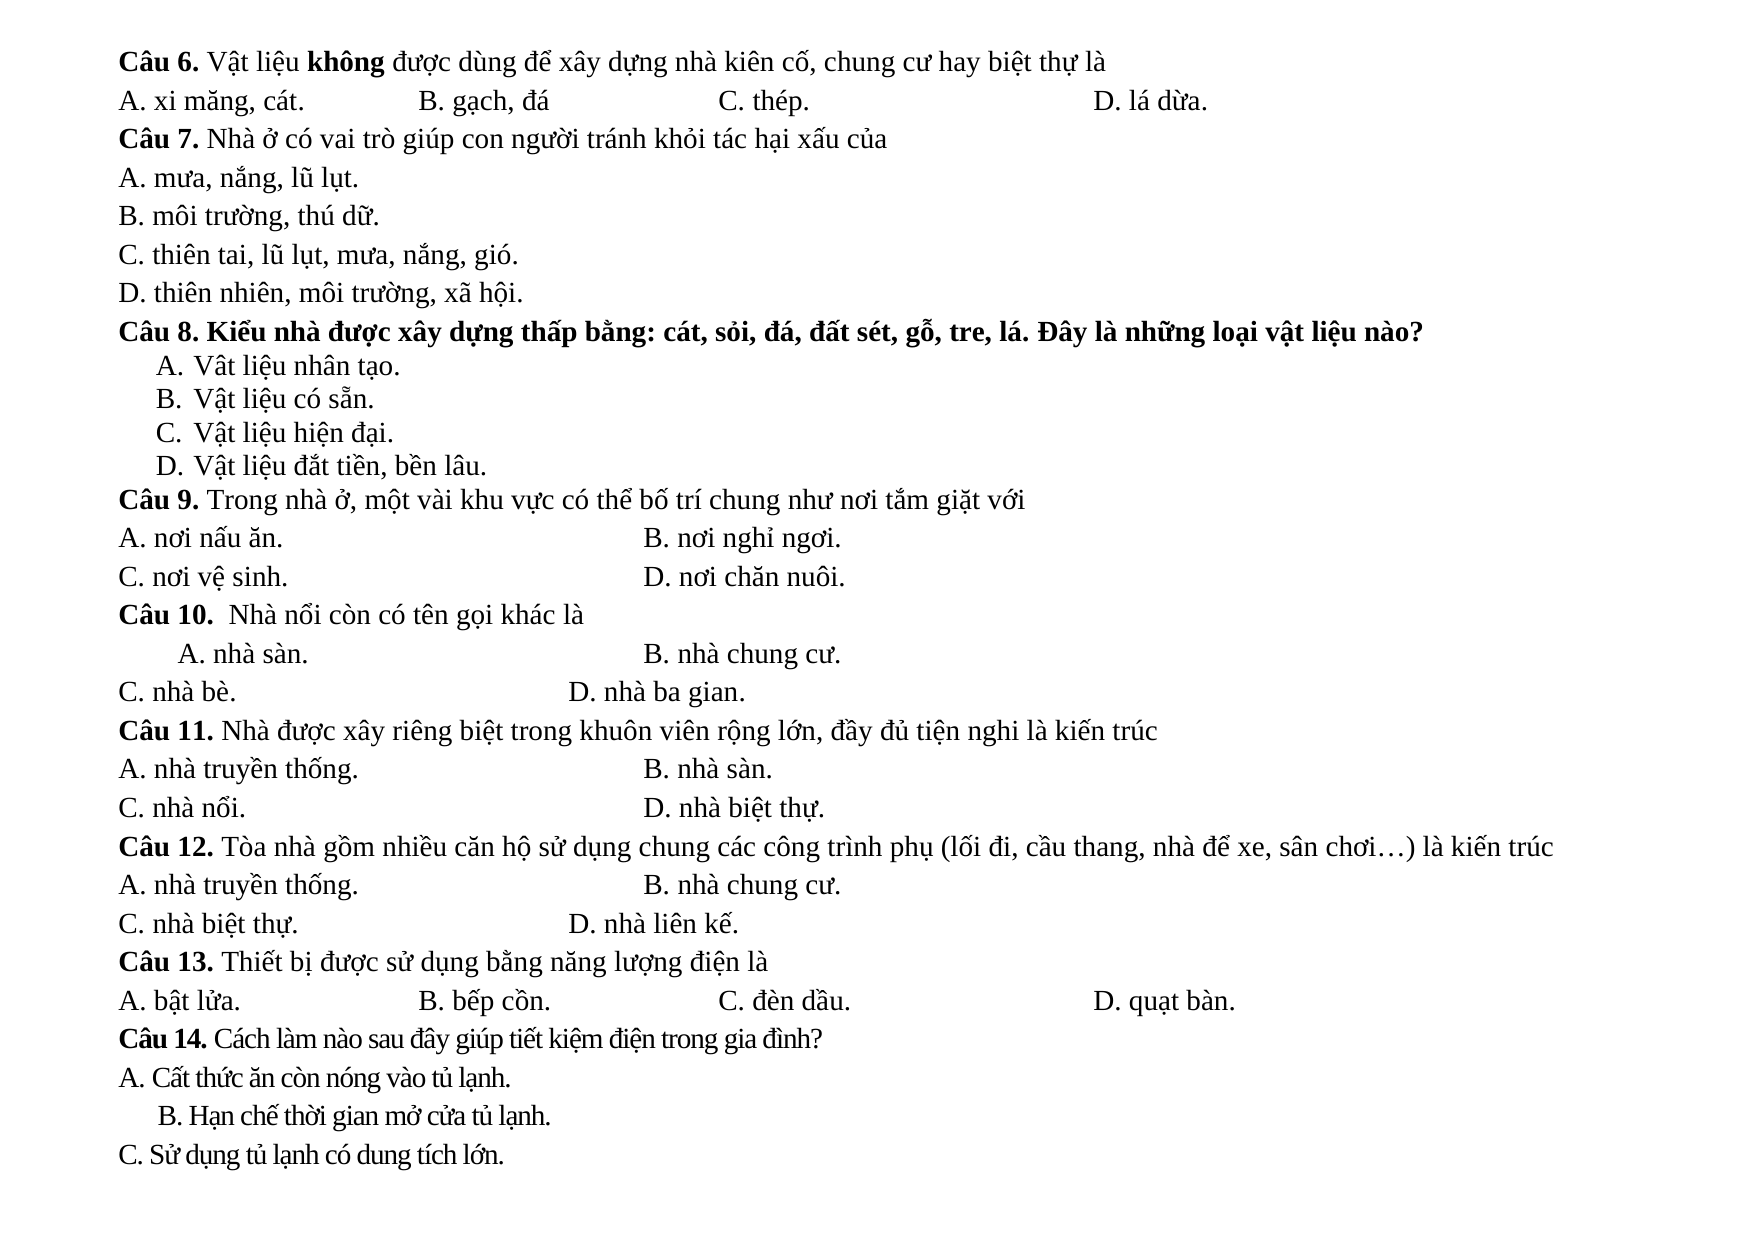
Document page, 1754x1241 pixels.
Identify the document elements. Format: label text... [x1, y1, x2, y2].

text Câu 6. Vật liệu không được dùng để xây dựng nhà kiên cố, chung cư hay biệt thự là [118, 44, 1636, 78]
text A. Cất thức ăn còn nóng vào tủ lạnh. [118, 1060, 1636, 1093]
text Câu 11. Nhà được xây riêng biệt trong khuôn viên rộng lớn, đầy đủ tiện nghi là kiến trúc [118, 713, 1636, 747]
text B. Hạn chế thời gian mở cửa tủ lạnh. [118, 1098, 1636, 1132]
text C. nhà bè. D. nhà ba gian. [118, 674, 1636, 708]
list Vật liệu có sẵn. [156, 381, 1636, 415]
text C. nơi vệ sinh. D. nơi chăn nuôi. [118, 559, 1636, 592]
text C. nhà biệt thự. D. nhà liên kế. [118, 906, 1636, 939]
text A. nhà truyền thống. B. nhà chung cư. [118, 867, 1636, 901]
text C. thiên tai, lũ lụt, mưa, nắng, gió. [118, 237, 1636, 271]
text A. xi măng, cát. B. gạch, đá C. thép. D. lá dừa. [118, 83, 1636, 116]
text Câu 14. Cách làm nào sau đây giúp tiết kiệm điện trong gia đình? [118, 1021, 1636, 1055]
text A. bật lửa. B. bếp cồn. C. đèn dầu. D. quạt bàn. [118, 983, 1636, 1016]
text Câu 8. Kiểu nhà được xây dựng thấp bằng: cát, sỏi, đá, đất sét, gỗ, tre, lá. Đây là những loại vật liệu nào? [118, 314, 1636, 348]
text D. thiên nhiên, môi trường, xã hội. [118, 276, 1636, 309]
text B. môi trường, thú dữ. [118, 198, 1636, 232]
list Vật liệu đắt tiền, bền lâu. [156, 448, 1636, 482]
text A. nơi nấu ăn. B. nơi nghỉ ngơi. [118, 520, 1636, 554]
text Câu 7. Nhà ở có vai trò giúp con người tránh khỏi tác hại xấu của [118, 121, 1636, 155]
list Vật liệu hiện đại. [156, 415, 1636, 448]
text C. Sử dụng tủ lạnh có dung tích lớn. [118, 1137, 1636, 1171]
text Câu 9. Trong nhà ở, một vài khu vực có thể bố trí chung như nơi tắm giặt với [118, 482, 1636, 515]
text A. nhà truyền thống. B. nhà sàn. [118, 752, 1636, 785]
text Câu 10. Nhà nổi còn có tên gọi khác là [118, 597, 1636, 631]
text Câu 12. Tòa nhà gồm nhiều căn hộ sử dụng chung các công trình phụ (lối đi, cầu thang, nhà để xe, sân chơi…) là kiến trúc [118, 829, 1636, 862]
list Vât liệu nhân tạo. [156, 348, 1636, 381]
text Câu 13. Thiết bị được sử dụng bằng năng lượng điện là [118, 944, 1636, 978]
text C. nhà nổi. D. nhà biệt thự. [118, 790, 1636, 824]
text A. mưa, nắng, lũ lụt. [118, 160, 1636, 193]
list nhà sàn. B. nhà chung cư. [177, 636, 1636, 669]
